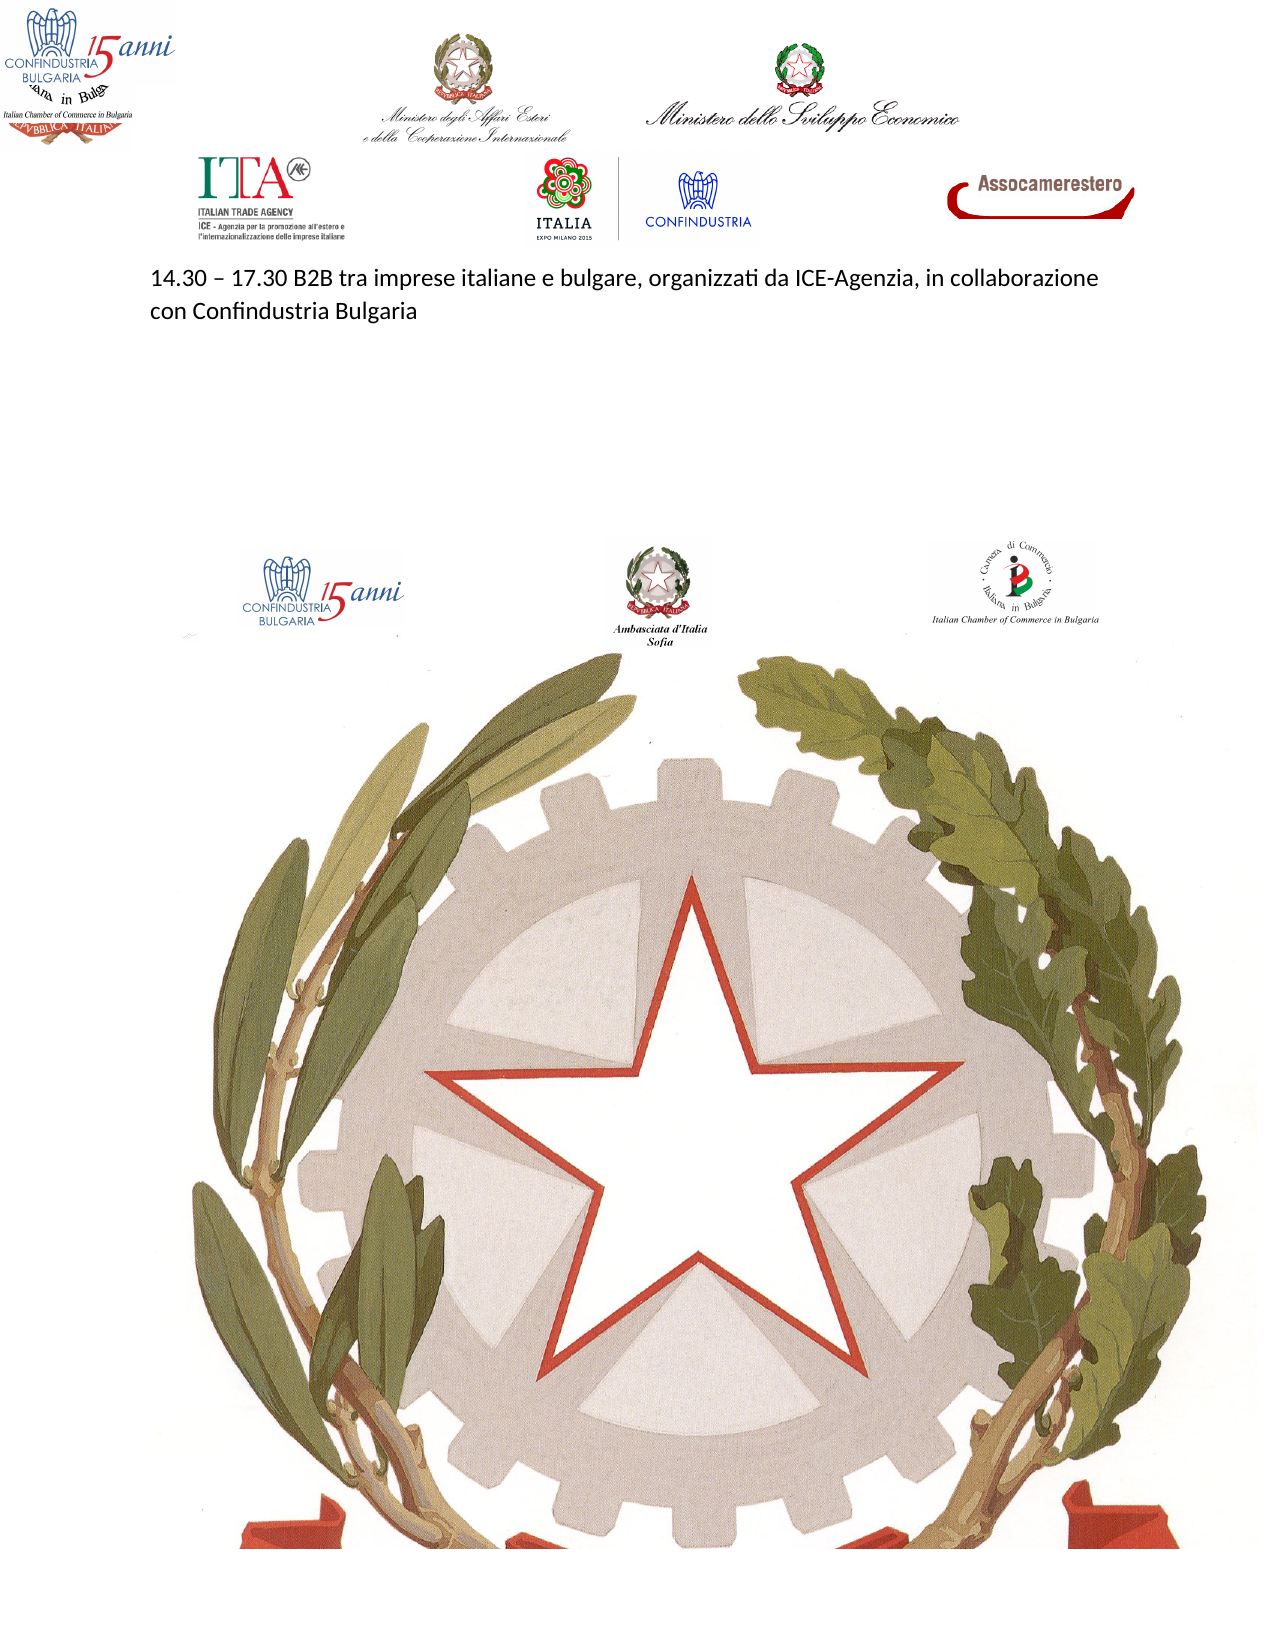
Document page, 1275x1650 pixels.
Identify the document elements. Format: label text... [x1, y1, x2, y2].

picture [352, 32, 575, 142]
picture [186, 145, 352, 245]
text 14.30 – 17.30 B2B tra imprese italiane e bulgare, organizzati da ICE-Agenzia, in collaborazione con Confindustria Bulgaria [150, 262, 1125, 326]
picture [150, 537, 1258, 1549]
picture [525, 147, 763, 248]
picture [639, 32, 968, 136]
picture [0, 0, 177, 150]
picture [947, 175, 1135, 219]
